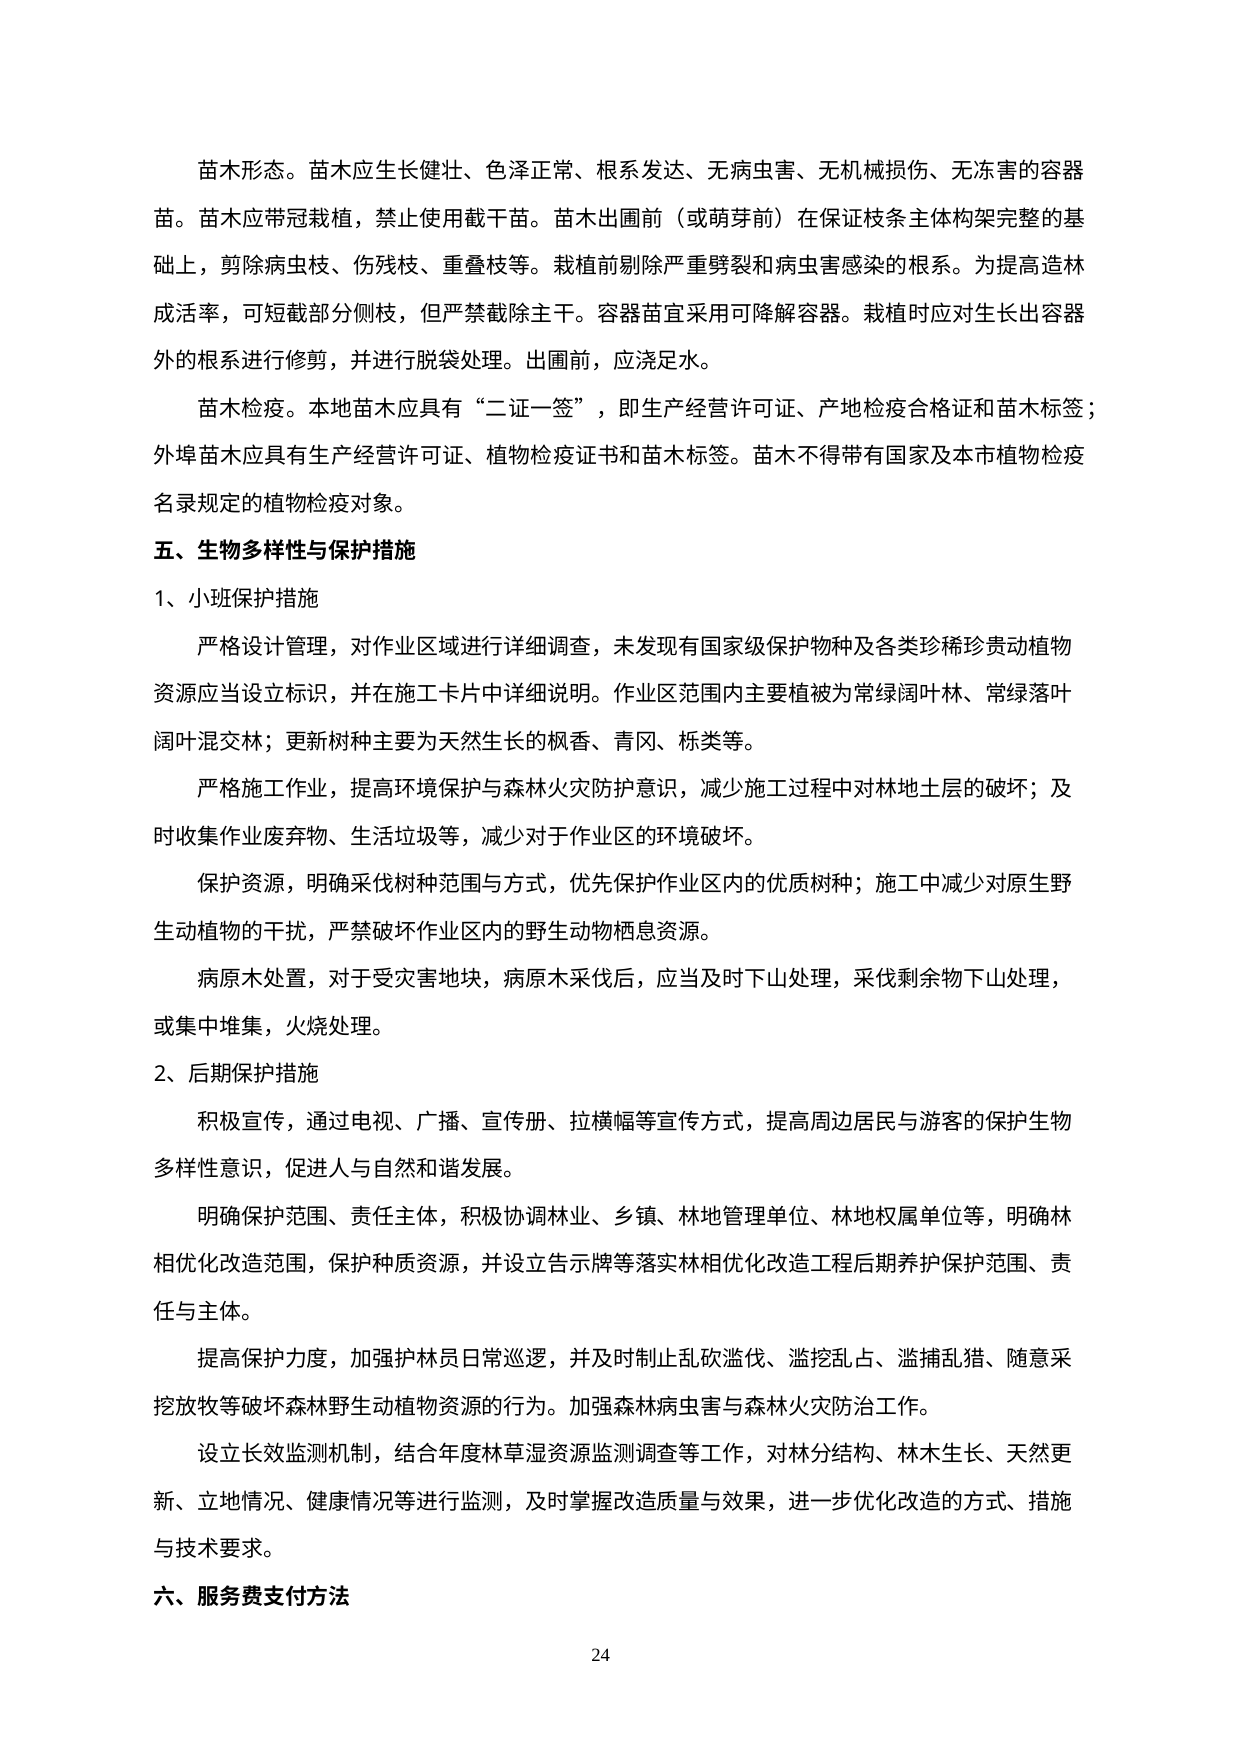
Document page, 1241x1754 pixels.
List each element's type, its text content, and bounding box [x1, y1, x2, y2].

list 明确保护范围、责任主体，积极协调林业、乡镇、林地管理单位、林地权属单位等，明确林相优化改造范围，保护种质资源，并设立告示牌等落实林相优化改造工程后期养护保护范围、责任与主体。 [153, 1199, 1087, 1325]
text 苗木检疫。本地苗木应具有“二证一签”，即生产经营许可证、产地检疫合格证和苗木标签；外埠苗木应具有生产经营许可证、植物检疫证书和苗木标签。苗木不得带有国家及本市植物检疫名录规定的植物检疫对象。 [153, 391, 1087, 518]
list 严格设计管理，对作业区域进行详细调查，未发现有国家级保护物种及各类珍稀珍贵动植物资源应当设立标识，并在施工卡片中详细说明。作业区范围内主要植被为常绿阔叶林、常绿落叶阔叶混交林；更新树种主要为天然生长的枫香、青冈、栎类等。 [153, 629, 1087, 755]
text 六、服务费支付方法 [153, 1579, 1087, 1610]
list 提高保护力度，加强护林员日常巡逻，并及时制止乱砍滥伐、滥挖乱占、滥捕乱猎、随意采挖放牧等破坏森林野生动植物资源的行为。加强森林病虫害与森林火灾防治工作。 [153, 1341, 1087, 1420]
list 1、小班保护措施 [153, 581, 1087, 613]
list 积极宣传，通过电视、广播、宣传册、拉横幅等宣传方式，提高周边居民与游客的保护生物多样性意识，促进人与自然和谐发展。 [153, 1104, 1087, 1183]
list 保护资源，明确采伐树种范围与方式，优先保护作业区内的优质树种；施工中减少对原生野生动植物的干扰，严禁破坏作业区内的野生动物栖息资源。 [153, 866, 1087, 945]
list 设立长效监测机制，结合年度林草湿资源监测调查等工作，对林分结构、林木生长、天然更新、立地情况、健康情况等进行监测，及时掌握改造质量与效果，进一步优化改造的方式、措施与技术要求。 [153, 1436, 1087, 1563]
text 苗木形态。苗木应生长健壮、色泽正常、根系发达、无病虫害、无机械损伤、无冻害的容器苗。苗木应带冠栽植，禁止使用截干苗。苗木出圃前（或萌芽前）在保证枝条主体构架完整的基础上，剪除病虫枝、伤残枝、重叠枝等。栽植前剔除严重劈裂和病虫害感染的根系。为提高造林成活率，可短截部分侧枝，但严禁截除主干。容器苗宜采用可降解容器。栽植时应对生长出容器外的根系进行修剪，并进行脱袋处理。出圃前，应浇足水。 [153, 153, 1087, 375]
list 严格施工作业，提高环境保护与森林火灾防护意识，减少施工过程中对林地土层的破坏；及时收集作业废弃物、生活垃圾等，减少对于作业区的环境破坏。 [153, 771, 1087, 850]
list 2、后期保护措施 [153, 1056, 1087, 1088]
list 生物多样性与保护措施 [153, 533, 1087, 565]
list 病原木处置，对于受灾害地块，病原木采伐后，应当及时下山处理，采伐剩余物下山处理，或集中堆集，火烧处理。 [153, 961, 1087, 1040]
